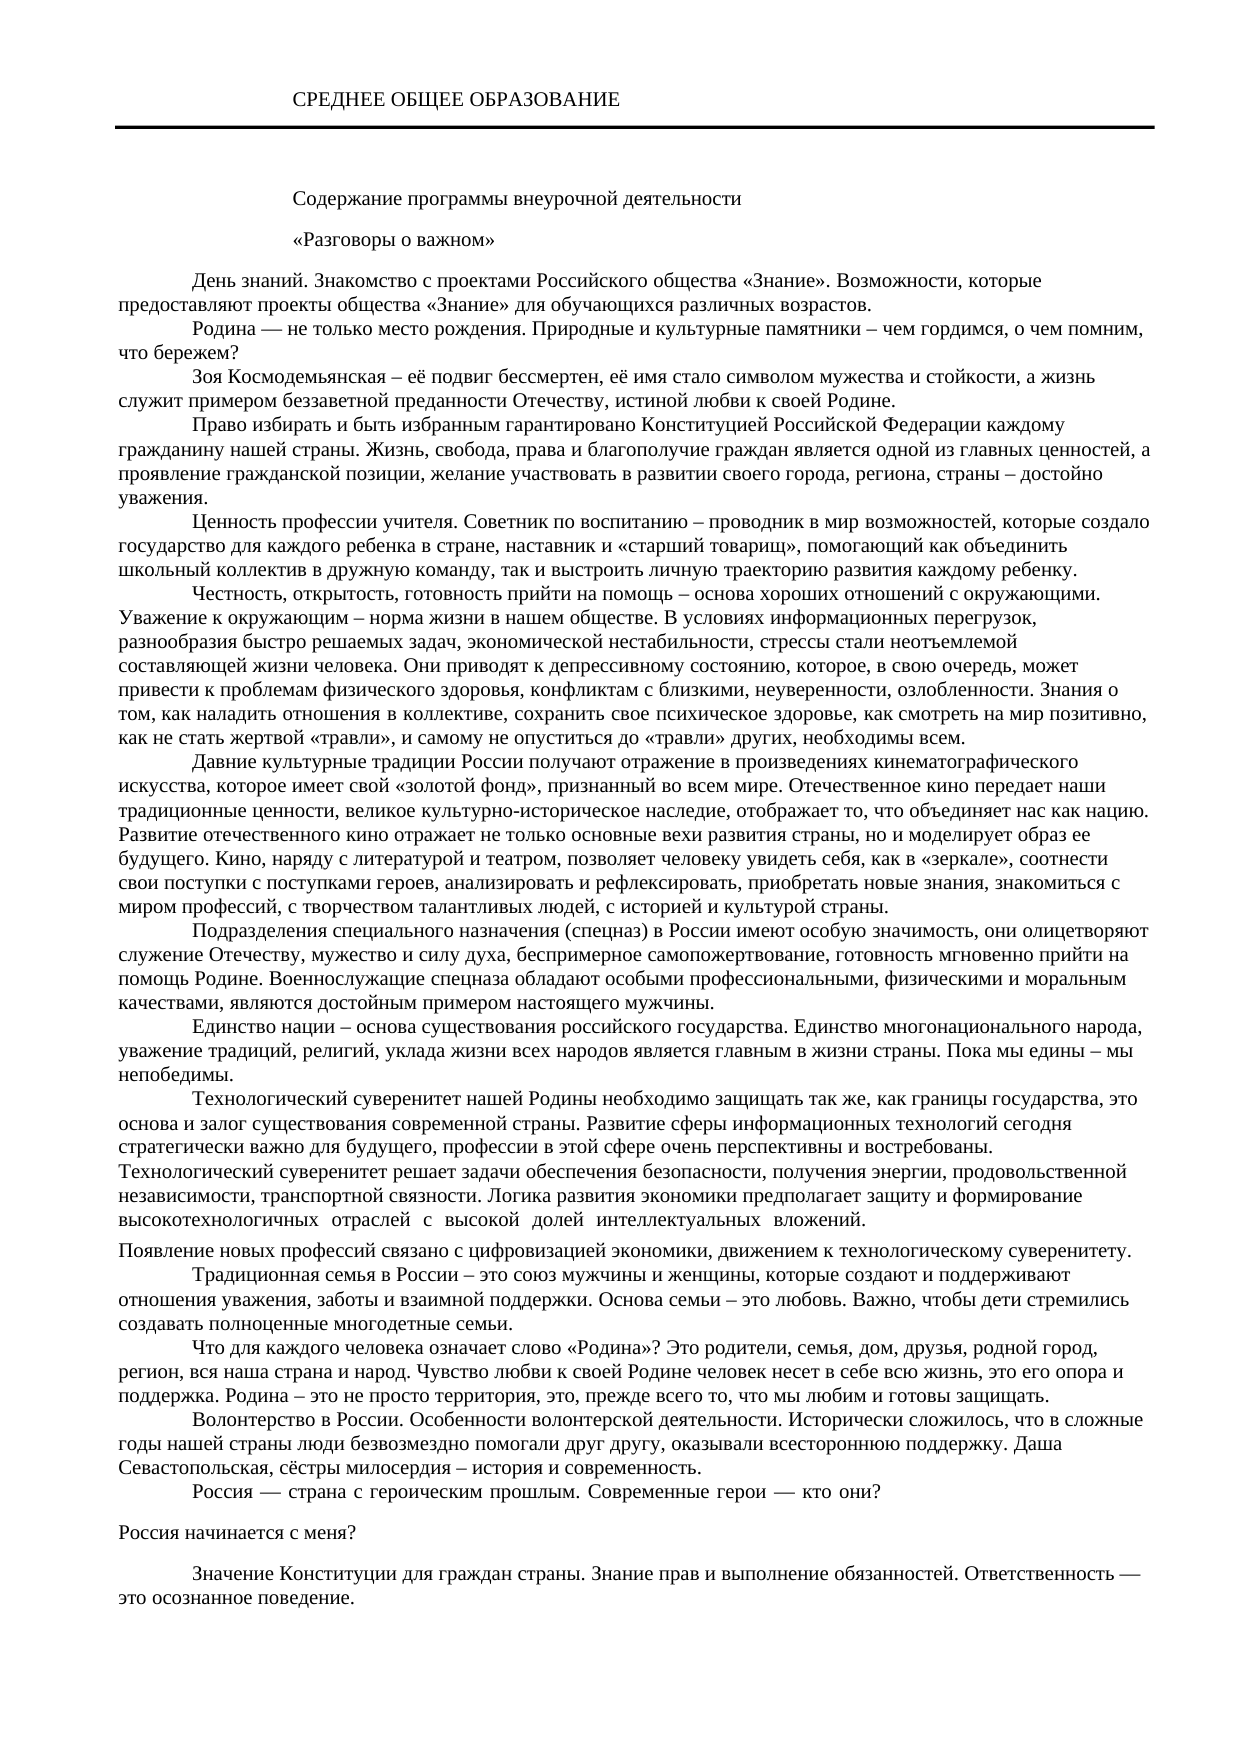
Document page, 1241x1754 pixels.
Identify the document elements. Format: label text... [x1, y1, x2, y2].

text Появление новых профессий связано с цифровизацией экономики, движением к технологическому суверенитету. [118, 1238, 1151, 1262]
text Родина — не только место рождения. Природные и культурные памятники – чем гордимся, о чем помним, что бережем? [118, 316, 1152, 364]
text Технологический суверенитет нашей Родины необходимо защищать так же, как границы государства, это основа и залог существования современной страны. Развитие сферы информационных технологий сегодня стратегически важно для будущего, профессии в этой сфере очень перспективны и востребованы. Технологический суверенитет решает задачи обеспечения безопасности, получения энергии, продовольственной независимости, транспортной связности. Логика развития экономики предполагает защиту и формирование высокотехнологичных отраслей с высокой долей интеллектуальных вложений. [118, 1086, 1152, 1231]
text Россия — страна с героическим прошлым. Современные герои — кто они? [192, 1479, 1165, 1503]
text Давние культурные традиции России получают отражение в произведениях кинематографического искусства, которое имеет свой «золотой фонд», признанный во всем мире. Отечественное кино передает наши традиционные ценности, великое культурно-историческое наследие, отображает то, что объединяет нас как нацию. Развитие отечественного кино отражает не только основные вехи развития страны, но и моделирует образ ее будущего. Кино, наряду с литературой и театром, позволяет человеку увидеть себя, как в «зеркале», соотнести свои поступки с поступками героев, анализировать и рефлексировать, приобретать новые знания, знакомиться с миром профессий, с творчеством талантливых людей, с историей и культурой страны. [118, 749, 1152, 918]
text День знаний. Знакомство с проектами Российского общества «Знание». Возможности, которые предоставляют проекты общества «Знание» для обучающихся различных возрастов. [118, 268, 1151, 316]
text Что для каждого человека означает слово «Родина»? Это родители, семья, дом, друзья, родной город, регион, вся наша страна и народ. Чувство любви к своей Родине человек несет в себе всю жизнь, это его опора и поддержка. Родина – это не просто территория, это, прежде всего то, что мы любим и готовы защищать. [118, 1334, 1152, 1407]
text Традиционная семья в России – это союз мужчины и женщины, которые создают и поддерживают отношения уважения, заботы и взаимной поддержки. Основа семьи – это любовь. Важно, чтобы дети стремились создавать полноценные многодетные семьи. [118, 1262, 1152, 1334]
text СРЕДНЕЕ ОБЩЕЕ ОБРАЗОВАНИЕ [292, 87, 1051, 111]
text Содержание программы внеурочной деятельности [292, 186, 1051, 210]
text Единство нации – основа существования российского государства. Единство многонационального народа, уважение традиций, религий, уклада жизни всех народов является главным в жизни страны. Пока мы едины – мы непобедимы. [118, 1014, 1151, 1086]
text «Разговоры о важном» [292, 227, 1051, 251]
text Значение Конституции для граждан страны. Знание прав и выполнение обязанностей. Ответственность — это осознанное поведение. [118, 1561, 1151, 1609]
text Россия начинается с меня? [118, 1520, 1165, 1544]
text Волонтерство в России. Особенности волонтерской деятельности. Исторически сложилось, что в сложные годы нашей страны люди безвозмездно помогали друг другу, оказывали всестороннюю поддержку. Даша Севастопольская, сёстры милосердия – история и современность. [118, 1407, 1152, 1479]
text Право избирать и быть избранным гарантировано Конституцией Российской Федерации каждому гражданину нашей страны. Жизнь, свобода, права и благополучие граждан является одной из главных ценностей, а проявление гражданской позиции, желание участвовать в развитии своего города, региона, страны – достойно уважения. [118, 412, 1152, 509]
text Подразделения специального назначения (спецназ) в России имеют особую значимость, они олицетворяют служение Отечеству, мужество и силу духа, беспримерное самопожертвование, готовность мгновенно прийти на помощь Родине. Военнослужащие спецназа обладают особыми профессиональными, физическими и моральным качествами, являются достойным примером настоящего мужчины. [118, 918, 1152, 1014]
text Честность, открытость, готовность прийти на помощь – основа хороших отношений с окружающими. Уважение к окружающим – норма жизни в нашем обществе. В условиях информационных перегрузок, разнообразия быстро решаемых задач, экономической нестабильности, стрессы стали неотъемлемой составляющей жизни человека. Они приводят к депрессивному состоянию, которое, в свою очередь, может привести к проблемам физического здоровья, конфликтам с близкими, неуверенности, озлобленности. Знания о том, как наладить отношения в коллективе, сохранить свое психическое здоровье, как смотреть на мир позитивно, как не стать жертвой «травли», и самому не опуститься до «травли» других, необходимы всем. [118, 581, 1152, 749]
text Ценность профессии учителя. Советник по воспитанию – проводник в мир возможностей, которые создало государство для каждого ребенка в стране, наставник и «старший товарищ», помогающий как объединить школьный коллектив в дружную команду, так и выстроить личную траекторию развития каждому ребенку. [118, 509, 1152, 581]
text Зоя Космодемьянская – её подвиг бессмертен, её имя стало символом мужества и стойкости, а жизнь служит примером беззаветной преданности Отечеству, истиной любви к своей Родине. [118, 364, 1152, 412]
